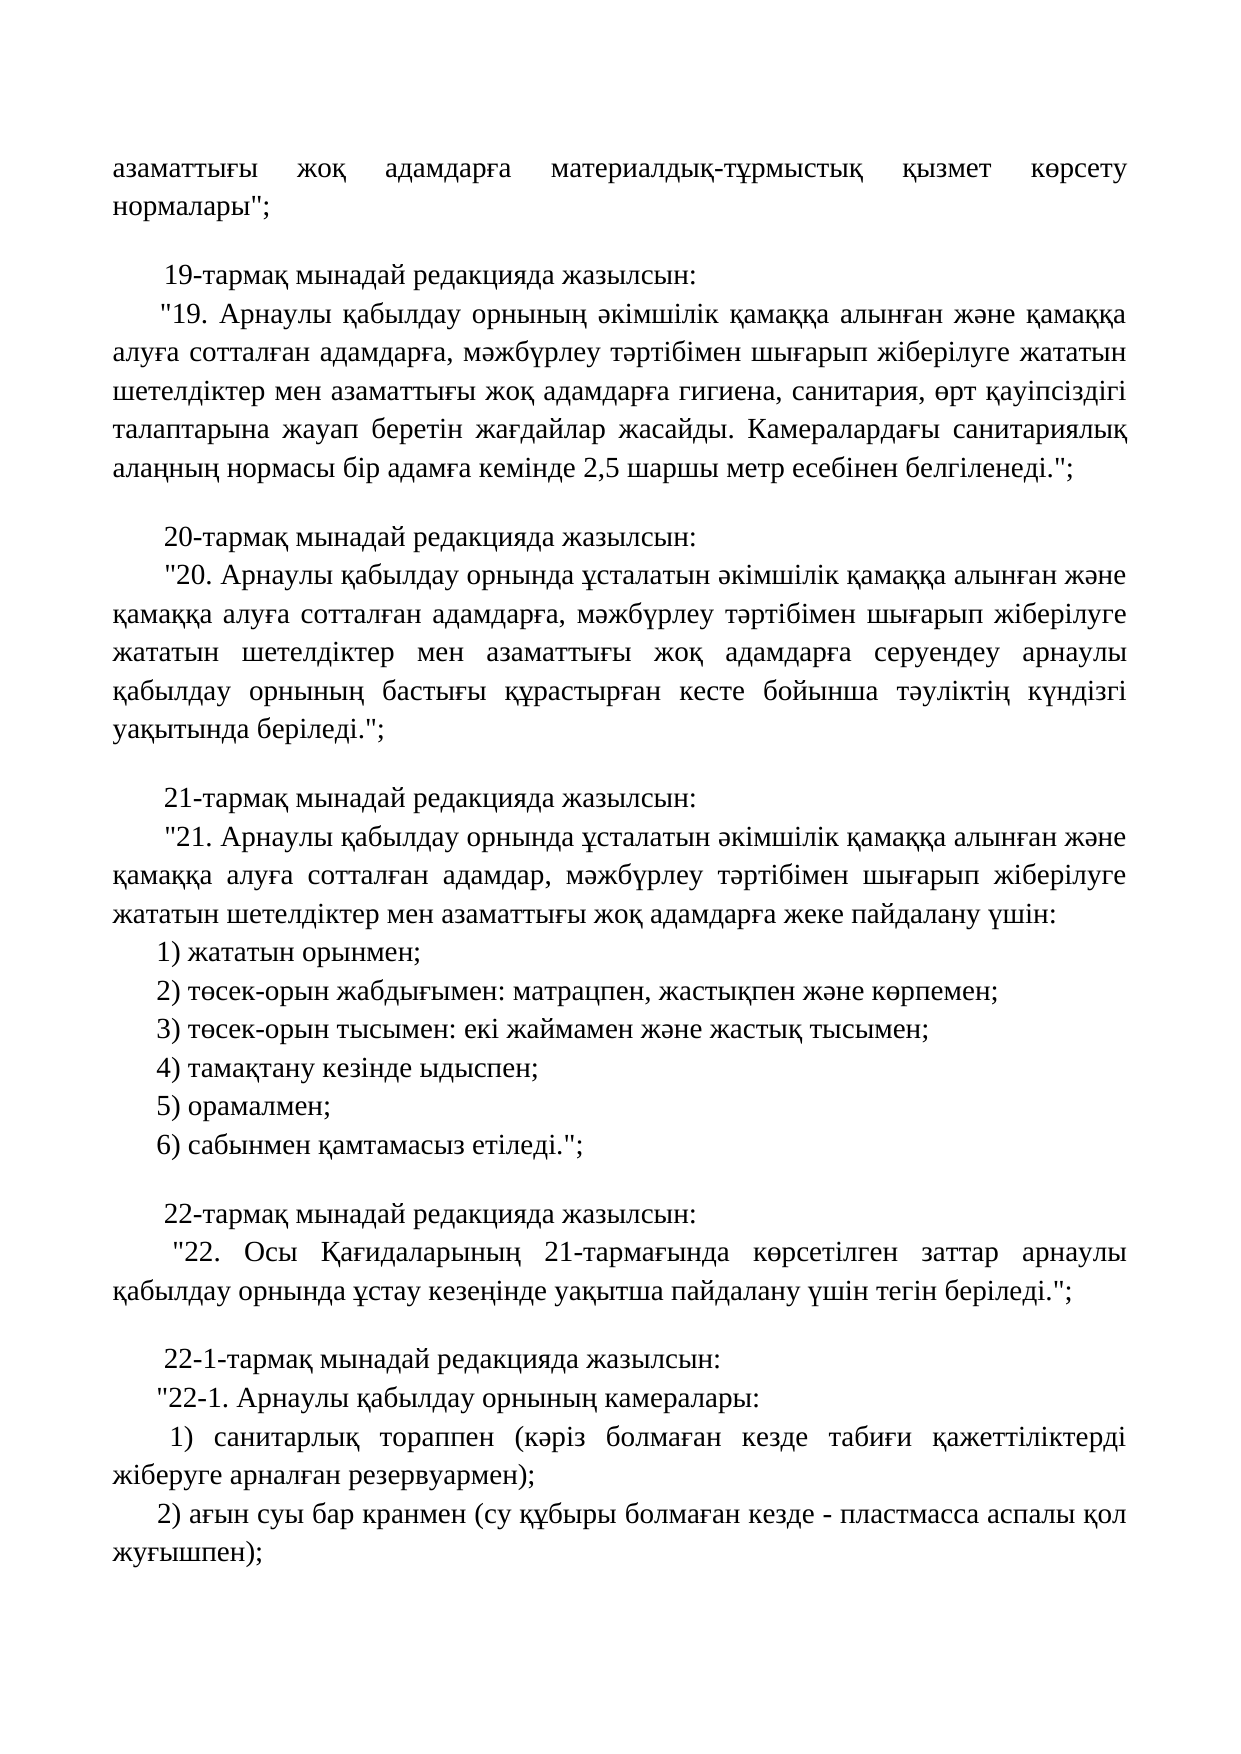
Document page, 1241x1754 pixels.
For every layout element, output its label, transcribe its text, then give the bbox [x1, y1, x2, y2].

text "19. Арнаулы қабылдау орнының әкімшілік қамаққа алынған және қамаққа алуға сотталған адамдарға, мәжбүрлеу тәртібімен шығарып жіберілуге жататын шетелдіктер мен азаматтығы жоқ адамдарға гигиена, санитария, өрт қауіпсіздігі талаптарына жауап беретін жағдайлар жасайды. Камералардағы санитариялық алаңның нормасы бір адамға кемінде 2,5 шаршы метр есебінен белгіленеді."; [112, 296, 1128, 483]
text 5) орамалмен; [112, 1088, 1128, 1122]
text 22-тармақ мынадай редакцияда жазылсын: [112, 1196, 1128, 1229]
text "22-1. Арнаулы қабылдау орнының камералары: [112, 1380, 1128, 1414]
text 2) ағын суы бар кранмен (су құбыры болмаған кезде - пластмасса аспалы қол жуғышпен); [112, 1496, 1128, 1568]
text 20-тармақ мынадай редакцияда жазылсын: [112, 519, 1128, 552]
text 22-1-тармақ мынадай редакцияда жазылсын: [112, 1342, 1128, 1375]
text 1) жататын орынмен; [112, 934, 1128, 968]
text "22. Осы Қағидаларының 21-тармағында көрсетілген заттар арнаулы қабылдау орнында ұстау кезеңінде уақытша пайдалану үшін тегін беріледі."; [112, 1234, 1128, 1306]
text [112, 150, 1128, 222]
text 1) санитарлық тораппен (кәріз болмаған кезде табиғи қажеттіліктерді жіберуге арналған резервуармен); [112, 1419, 1128, 1491]
text 3) төсек-орын тысымен: екі жаймамен және жастық тысымен; [112, 1011, 1128, 1045]
text 4) тамақтану кезінде ыдыспен; [112, 1050, 1128, 1083]
text "21. Арнаулы қабылдау орнында ұсталатын әкімшілік қамаққа алынған және қамаққа алуға сотталған адамдар, мәжбүрлеу тәртібімен шығарып жіберілуге жататын шетелдіктер мен азаматтығы жоқ адамдарға жеке пайдалану үшін: [112, 819, 1128, 929]
text 19-тармақ мынадай редакцияда жазылсын: [112, 257, 1128, 291]
text 6) сабынмен қамтамасыз етіледі."; [112, 1127, 1128, 1161]
text 21-тармақ мынадай редакцияда жазылсын: [112, 780, 1128, 814]
text "20. Арнаулы қабылдау орнында ұсталатын әкімшілік қамаққа алынған және қамаққа алуға сотталған адамдарға, мәжбүрлеу тәртібімен шығарып жіберілуге жататын шетелдіктер мен азаматтығы жоқ адамдарға серуендеу арнаулы қабылдау орнының бастығы құрастырған кесте бойынша тәуліктің күндізгі уақытында беріледі."; [112, 557, 1128, 745]
text 2) төсек-орын жабдығымен: матрацпен, жастықпен және көрпемен; [112, 973, 1128, 1006]
